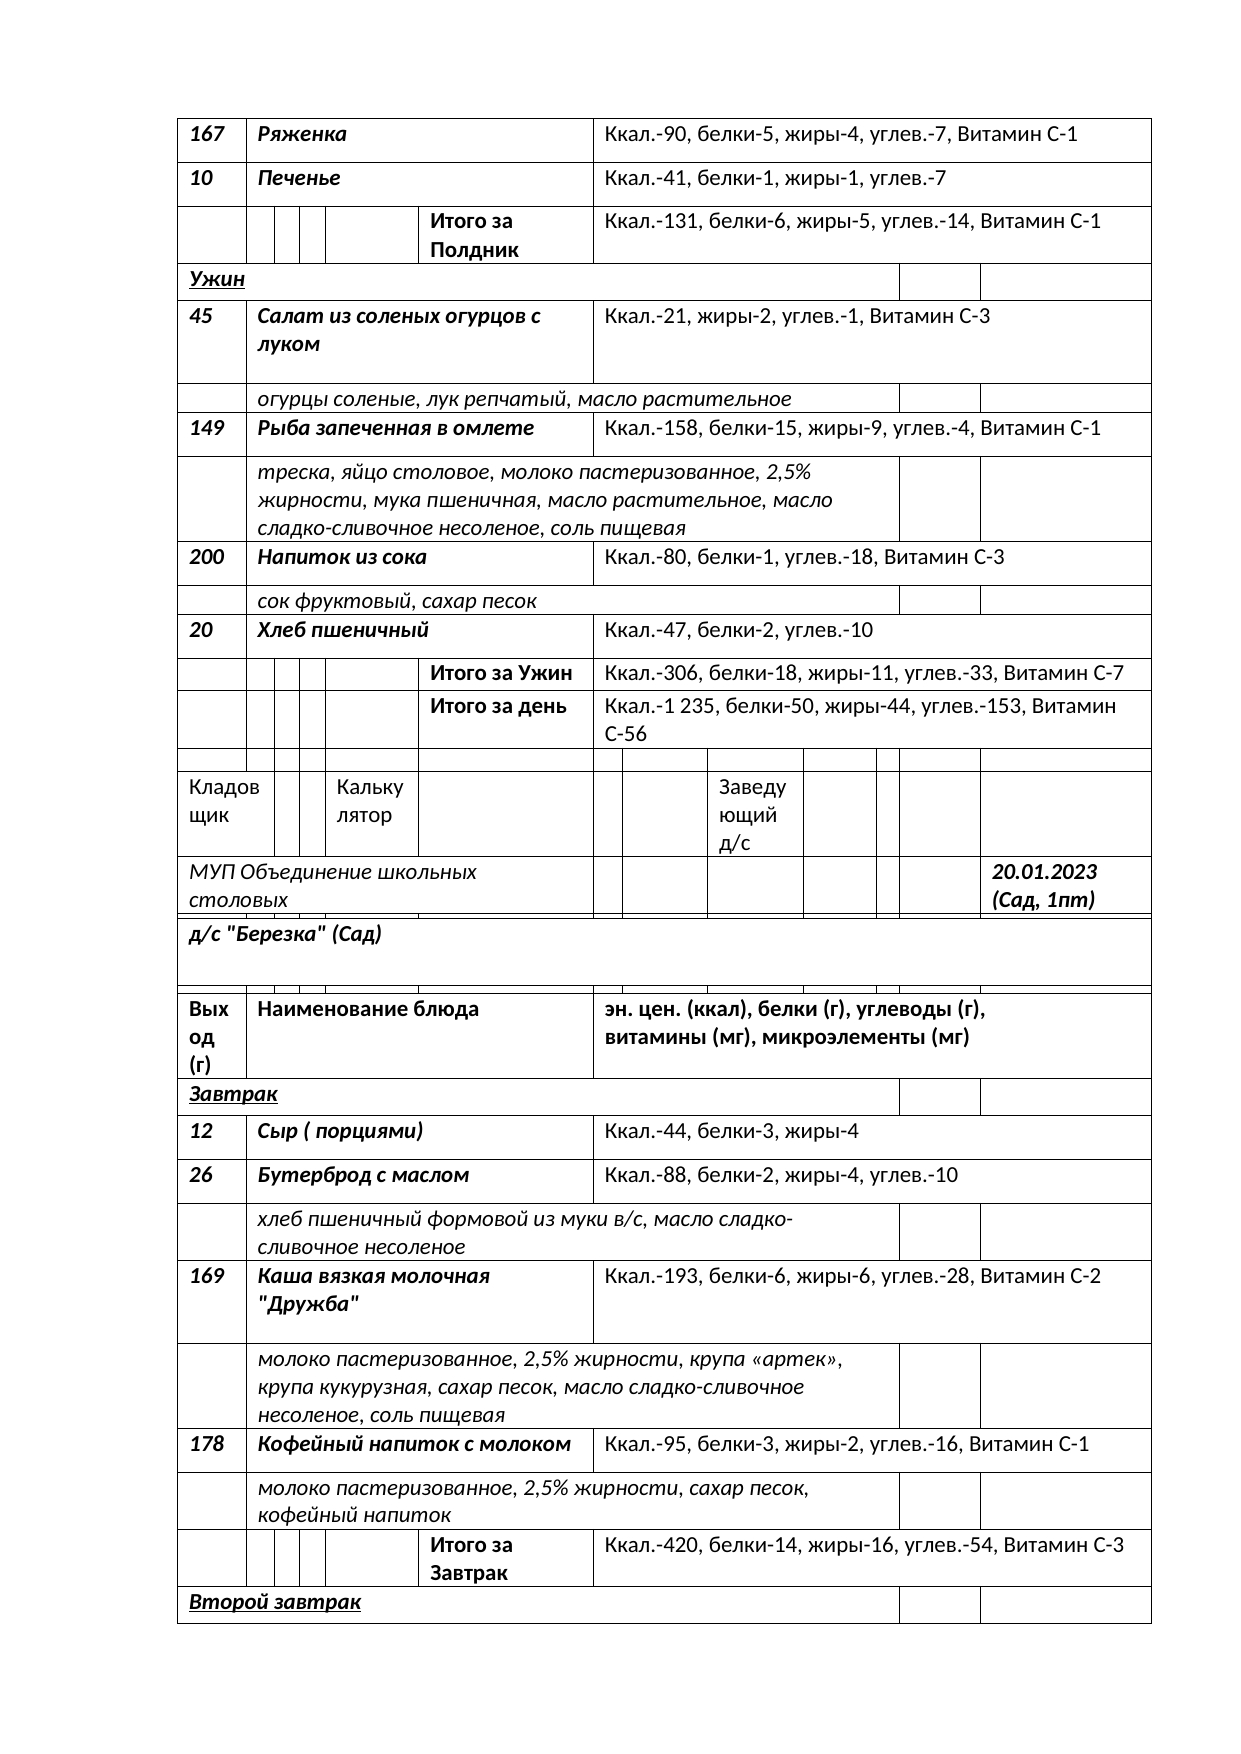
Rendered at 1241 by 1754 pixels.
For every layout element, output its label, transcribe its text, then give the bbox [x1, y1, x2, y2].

table_cell [178, 207, 246, 263]
table_cell [247, 986, 274, 993]
table_cell [900, 857, 980, 913]
table_cell [300, 986, 325, 993]
table_cell Ккал.-88, белки-2, жиры-4, углев.-10 [594, 1160, 1151, 1203]
table_cell [900, 986, 980, 993]
table_cell [178, 1530, 246, 1586]
table_cell [594, 986, 622, 993]
table_cell [326, 1530, 418, 1586]
table_cell [275, 986, 299, 993]
table_cell [594, 749, 622, 771]
table_cell [178, 691, 246, 747]
table_cell МУП Объединение школьных столовых [178, 857, 593, 913]
table_cell [708, 914, 803, 918]
table_cell Рыба запеченная в омлете [247, 413, 593, 456]
table_cell [877, 986, 899, 993]
table_cell [178, 986, 246, 993]
table_cell Итого за Ужин [419, 659, 593, 690]
table_cell Выход (г) [178, 994, 246, 1078]
table_cell 12 [178, 1116, 246, 1159]
table_cell 167 [178, 119, 246, 162]
table_cell 20 [178, 615, 246, 657]
table_cell [981, 1079, 1151, 1115]
table_cell 200 [178, 542, 246, 585]
table_cell [178, 1344, 246, 1428]
table_cell Второй завтрак [178, 1587, 899, 1623]
table_cell д/с "Березка" (Сад) [178, 919, 1151, 985]
table_cell Кладовщик [178, 772, 274, 856]
table_cell [247, 659, 274, 690]
table_cell Ккал.-306, белки-18, жиры-11, углев.-33, Витамин С-7 [594, 659, 1151, 690]
table_cell [804, 986, 876, 993]
table_cell 178 [178, 1429, 246, 1472]
table_cell [981, 457, 1151, 541]
table_cell [623, 749, 707, 771]
table_cell [326, 749, 418, 771]
table_cell [300, 772, 325, 856]
table_cell [178, 749, 246, 771]
table_cell Каша вязкая молочная "Дружба" [247, 1261, 593, 1343]
table_cell [275, 691, 299, 747]
table_cell Итого за день [419, 691, 593, 747]
table_cell [326, 207, 418, 263]
table_cell [900, 1473, 980, 1529]
table_cell [178, 586, 246, 614]
table_cell [981, 749, 1151, 771]
table_cell [877, 857, 899, 913]
table_cell [178, 1473, 246, 1529]
table_cell [981, 1204, 1151, 1260]
table_cell [178, 914, 246, 918]
table_cell 45 [178, 301, 246, 383]
table_cell [623, 986, 707, 993]
table_cell 10 [178, 163, 246, 206]
table_cell [900, 1079, 980, 1115]
table_cell 169 [178, 1261, 246, 1343]
table_cell [900, 1587, 980, 1623]
table_cell Бутерброд с маслом [247, 1160, 593, 1203]
table_cell Ккал.-41, белки-1, жиры-1, углев.-7 [594, 163, 1151, 206]
table_cell [900, 1204, 980, 1260]
table_cell [877, 749, 899, 771]
table_cell сок фруктовый, сахар песок [247, 586, 899, 614]
table_cell [326, 659, 418, 690]
table_cell [623, 914, 707, 918]
table_cell [300, 207, 325, 263]
table_cell [900, 264, 980, 300]
table_cell [594, 857, 622, 913]
table_cell хлеб пшеничный формовой из муки в/с, масло сладко-сливочное несоленое [247, 1204, 899, 1260]
table_cell [275, 914, 299, 918]
table_cell Сыр ( порциями) [247, 1116, 593, 1159]
table_cell [419, 749, 593, 771]
table_cell Итого за Завтрак [419, 1530, 593, 1586]
table_cell [300, 914, 325, 918]
table_cell [981, 1344, 1151, 1428]
table_cell Завтрак [178, 1079, 899, 1115]
table_cell [419, 772, 593, 856]
table_cell Заведующий д/с [708, 772, 803, 856]
table_cell [594, 914, 622, 918]
table_cell Салат из соленых огурцов с луком [247, 301, 593, 383]
table_cell молоко пастеризованное, 2,5% жирности, крупа «артек», крупа кукурузная, сахар песок, масло сладко-сливочное несоленое, соль пищевая [247, 1344, 899, 1428]
table_cell [275, 659, 299, 690]
table_cell [178, 384, 246, 412]
table_cell Ужин [178, 264, 899, 300]
table_cell Ккал.-21, жиры-2, углев.-1, Витамин С-3 [594, 301, 1151, 383]
table_cell [900, 586, 980, 614]
table_cell [326, 986, 418, 993]
table_cell Печенье [247, 163, 593, 206]
table_cell [594, 772, 622, 856]
table_cell [247, 749, 274, 771]
table_cell [300, 749, 325, 771]
table_cell [247, 691, 274, 747]
table_cell [900, 749, 980, 771]
table_cell Ккал.-158, белки-15, жиры-9, углев.-4, Витамин С-1 [594, 413, 1151, 456]
table_cell [247, 914, 274, 918]
table_cell Ккал.-47, белки-2, углев.-10 [594, 615, 1151, 657]
table_cell [981, 586, 1151, 614]
table_cell [708, 986, 803, 993]
table_cell [804, 772, 876, 856]
table_cell [804, 749, 876, 771]
table_cell Калькулятор [326, 772, 418, 856]
table_cell Ккал.-131, белки-6, жиры-5, углев.-14, Витамин С-1 [594, 207, 1151, 263]
table_cell [300, 1530, 325, 1586]
table_cell [900, 1344, 980, 1428]
table_cell [981, 986, 1151, 993]
table_cell [981, 772, 1151, 856]
table_cell Ккал.-44, белки-3, жиры-4 [594, 1116, 1151, 1159]
table_cell [178, 457, 246, 541]
table_cell [900, 772, 980, 856]
table_cell 149 [178, 413, 246, 456]
table_cell [981, 264, 1151, 300]
table_cell [419, 986, 593, 993]
table_cell [708, 857, 803, 913]
table_cell [275, 749, 299, 771]
table_cell Напиток из сока [247, 542, 593, 585]
table_cell Ккал.-80, белки-1, углев.-18, Витамин С-3 [594, 542, 1151, 585]
table_cell [981, 1473, 1151, 1529]
table_cell Хлеб пшеничный [247, 615, 593, 657]
table_cell [877, 772, 899, 856]
table_cell [981, 384, 1151, 412]
table_cell [300, 659, 325, 690]
table_cell Ккал.-193, белки-6, жиры-6, углев.-28, Витамин С-2 [594, 1261, 1151, 1343]
table_cell Итого за Полдник [419, 207, 593, 263]
table_cell Ккал.-1 235, белки-50, жиры-44, углев.-153, Витамин С-56 [594, 691, 1151, 747]
table_cell [300, 691, 325, 747]
table_cell [804, 914, 876, 918]
table_cell [900, 384, 980, 412]
table_cell Ряженка [247, 119, 593, 162]
table_cell [981, 914, 1151, 918]
table_cell [326, 691, 418, 747]
table_cell [877, 914, 899, 918]
table_cell [178, 659, 246, 690]
table_cell 26 [178, 1160, 246, 1203]
table_cell [708, 749, 803, 771]
table_cell [623, 772, 707, 856]
table_cell [275, 1530, 299, 1586]
table_cell Кофейный напиток с молоком [247, 1429, 593, 1472]
table_cell 20.01.2023 (Сад, 1пт) [981, 857, 1151, 913]
table_cell [326, 914, 418, 918]
table_cell Ккал.-95, белки-3, жиры-2, углев.-16, Витамин С-1 [594, 1429, 1151, 1472]
table_cell [981, 1587, 1151, 1623]
table_cell [275, 207, 299, 263]
table_cell [900, 457, 980, 541]
table_cell огурцы соленые, лук репчатый, масло растительное [247, 384, 899, 412]
table_cell [419, 914, 593, 918]
table_cell [623, 857, 707, 913]
table_cell Ккал.-90, белки-5, жиры-4, углев.-7, Витамин С-1 [594, 119, 1151, 162]
table_cell [178, 1204, 246, 1260]
table_cell молоко пастеризованное, 2,5% жирности, сахар песок, кофейный напиток [247, 1473, 899, 1529]
table_cell Ккал.-420, белки-14, жиры-16, углев.-54, Витамин С-3 [594, 1530, 1151, 1586]
table_cell [804, 857, 876, 913]
table_cell [247, 1530, 274, 1586]
table_cell Наименование блюда [247, 994, 593, 1078]
table_cell [247, 207, 274, 263]
table_cell [275, 772, 299, 856]
table_cell [900, 914, 980, 918]
table_cell треска, яйцо столовое, молоко пастеризованное, 2,5% жирности, мука пшеничная, масло растительное, масло сладко-сливочное несоленое, соль пищевая [247, 457, 899, 541]
table_cell эн. цен. (ккал), белки (г), углеводы (г), витамины (мг), микроэлементы (мг) [594, 994, 1151, 1078]
